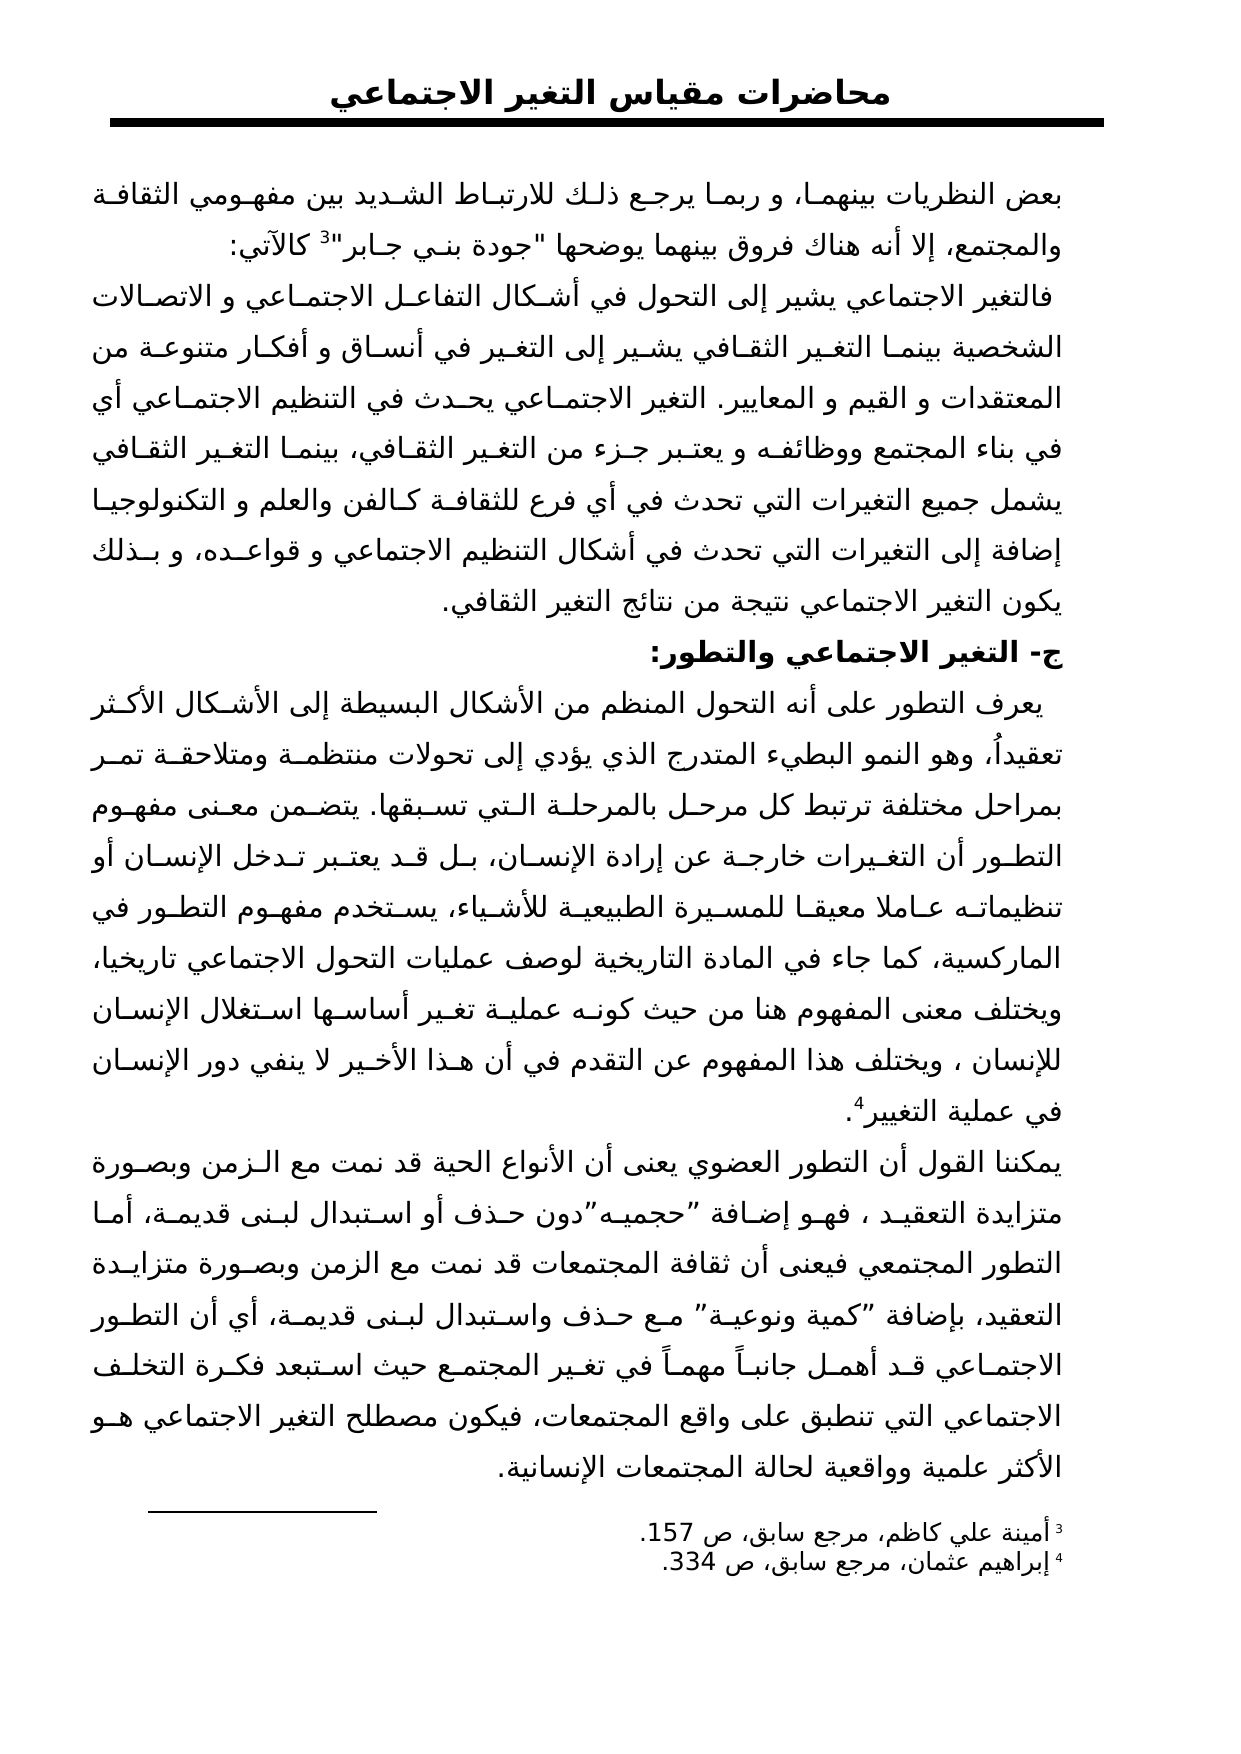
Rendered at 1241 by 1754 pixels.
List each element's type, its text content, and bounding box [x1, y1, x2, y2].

text يعرف التطور على أنه التحول المنظم من الأشكال البسيطة إلى الأشكال الأكثر تعقيداُ، وهو النمو البطيء المتدرج الذي يؤدي إلى تحولات منتظمة ومتلاحقة تمر بمراحل مختلفة ترتبط كل مرحل بالمرحلة التي تسبقها. يتضمن معنى مفهوم التطور أن التغيرات خارجة عن إرادة الإنسان، بل قد يعتبر تدخل الإنسان أو تنظيماته عاملا معيقا للمسيرة الطبيعية للأشياء، يستخدم مفهوم التطور في الماركسية، كما جاء في المادة التاريخية لوصف عمليات التحول الاجتماعي تاريخيا، ويختلف معنى المفهوم هنا من حيث كونه عملية تغير أساسها استغلال الإنسان للإنسان ، ويختلف هذا المفهوم عن التقدم في أن هذا الأخير لا ينفي دور الإنسان في عملية التغيير. [91, 687, 1063, 1128]
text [91, 177, 1063, 262]
text فالتغير الاجتماعي يشير إلى التحول في أشكال التفاعل الاجتماعي و الاتصالات الشخصية بينما التغير الثقافي يشير إلى التغير في أنساق و أفكار متنوعة من المعتقدات و القيم و المعايير. التغير الاجتماعي يحدث في التنظيم الاجتماعي أي في بناء المجتمع ووظائفه و يعتبر جزء من التغير الثقافي، بينما التغير الثقافي يشمل جميع التغيرات التي تحدث في أي فرع للثقافة كالفن والعلم و التكنولوجيا إضافة إلى التغيرات التي تحدث في أشكال التنظيم الاجتماعي و قواعده، و بذلك يكون التغير الاجتماعي نتيجة من نتائج التغير الثقافي. [91, 279, 1063, 619]
text ج- التغير الاجتماعي والتطور: [91, 636, 1063, 669]
text يمكننا القول أن التطور العضوي يعنى أن الأنواع الحية قد نمت مع الزمن وبصورة متزايدة التعقيد ، فهو إضافة ”حجميه”دون حذف أو استبدال لبنى قديمة، أما التطور المجتمعي فيعنى أن ثقافة المجتمعات قد نمت مع الزمن وبصورة متزايدة التعقيد، بإضافة ”كمية ونوعية” مع حذف واستبدال لبنى قديمة، أي أن التطور الاجتماعي قد أهمل جانباً مهماً في تغير المجتمع حيث استبعد فكرة التخلف الاجتماعي التي تنطبق على واقع المجتمعات، فيكون مصطلح التغير الاجتماعي هو الأكثر علمية وواقعية لحالة المجتمعات الإنسانية. [91, 1145, 1063, 1484]
